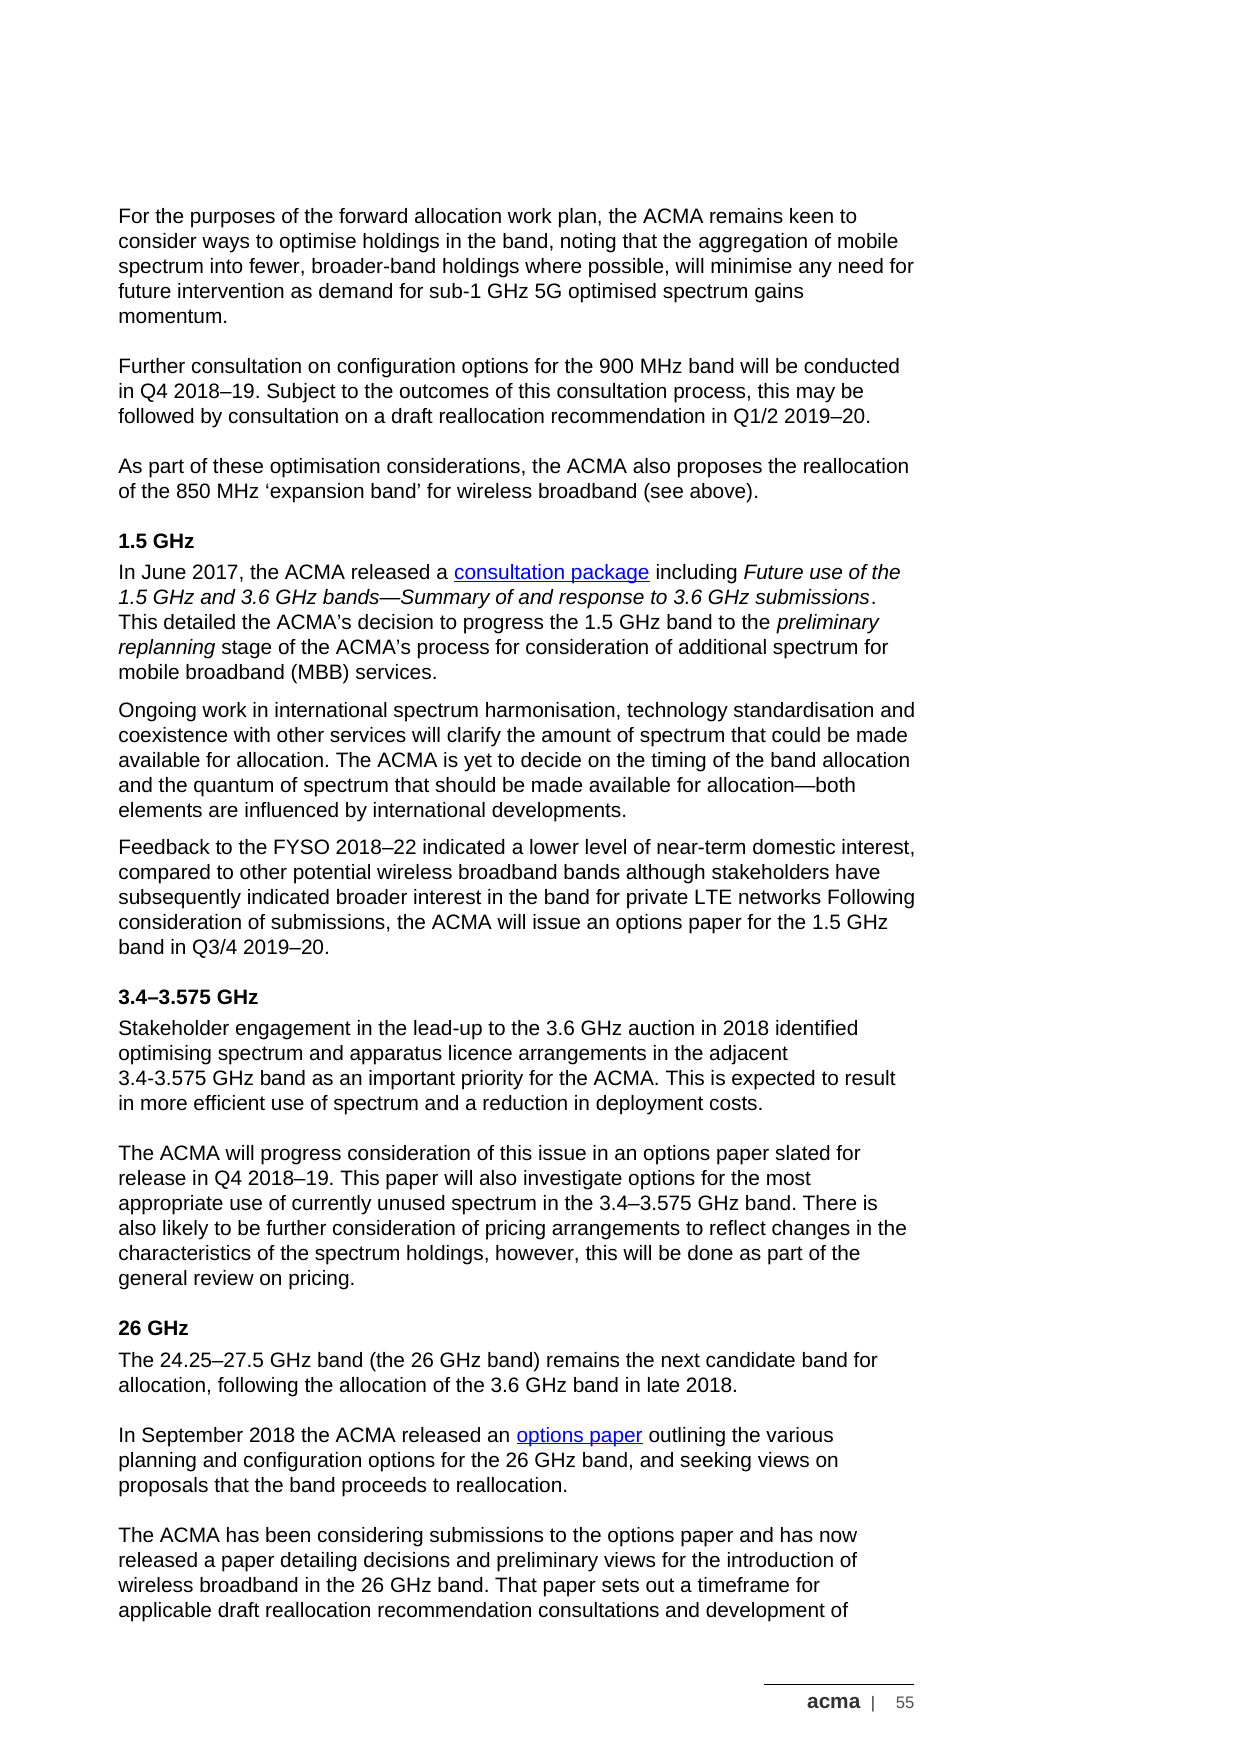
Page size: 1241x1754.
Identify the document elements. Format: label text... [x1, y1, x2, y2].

text The 24.25–27.5 GHz band (the 26 GHz band) remains the next candidate band for allocation, following the allocation of the 3.6 GHz band in late 2018. [118, 1346, 917, 1396]
text As part of these optimisation considerations, the ACMA also proposes the reallocation of the 850 MHz ‘expansion band’ for wireless broadband (see above). [118, 453, 917, 503]
text Feedback to the FYSO 2018–22 indicated a lower level of near-term domestic interest, compared to other potential wireless broadband bands although stakeholders have subsequently indicated broader interest in the band for private LTE networks Following consideration of submissions, the ACMA will issue an options paper for the 1.5 GHz band in Q3/4 2019–20. [118, 834, 917, 959]
subtitle 26 GHz [118, 1315, 917, 1340]
subtitle 1.5 GHz [118, 528, 917, 553]
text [118, 1521, 917, 1621]
text The ACMA will progress consideration of this issue in an options paper slated for release in Q4 2018–19. This paper will also investigate options for the most appropriate use of currently unused spectrum in the 3.4–3.575 GHz band. There is also likely to be further consideration of pricing arrangements to reflect changes in the characteristics of the spectrum holdings, however, this will be done as part of the general review on pricing. [118, 1140, 917, 1290]
text In June 2017, the ACMA released a consultation package including Future use of the 1.5 GHz and 3.6 GHz bands—Summary of and response to 3.6 GHz submissions. This detailed the ACMA’s decision to progress the 1.5 GHz band to the preliminary replanning stage of the ACMA’s process for consideration of additional spectrum for mobile broadband (MBB) services. [118, 559, 917, 684]
text For the purposes of the forward allocation work plan, the ACMA remains keen to consider ways to optimise holdings in the band, noting that the aggregation of mobile spectrum into fewer, broader-band holdings where possible, will minimise any need for future intervention as demand for sub-1 GHz 5G optimised spectrum gains momentum. [118, 203, 917, 328]
text Ongoing work in international spectrum harmonisation, technology standardisation and coexistence with other services will clarify the amount of spectrum that could be made available for allocation. The ACMA is yet to decide on the timing of the band allocation and the quantum of spectrum that should be made available for allocation—both elements are influenced by international developments. [118, 696, 917, 821]
text Further consultation on configuration options for the 900 MHz band will be conducted in Q4 2018–19. Subject to the outcomes of this consultation process, this may be followed by consultation on a draft reallocation recommendation in Q1/2 2019–20. [118, 353, 917, 428]
text Stakeholder engagement in the lead-up to the 3.6 GHz auction in 2018 identified optimising spectrum and apparatus licence arrangements in the adjacent 3.4-3.575 GHz band as an important priority for the ACMA. This is expected to result in more efficient use of spectrum and a reduction in deployment costs. [118, 1015, 917, 1115]
text In September 2018 the ACMA released an options paper outlining the various planning and configuration options for the 26 GHz band, and seeking views on proposals that the band proceeds to reallocation. [118, 1421, 917, 1496]
subtitle 3.4–3.575 GHz [118, 984, 917, 1009]
